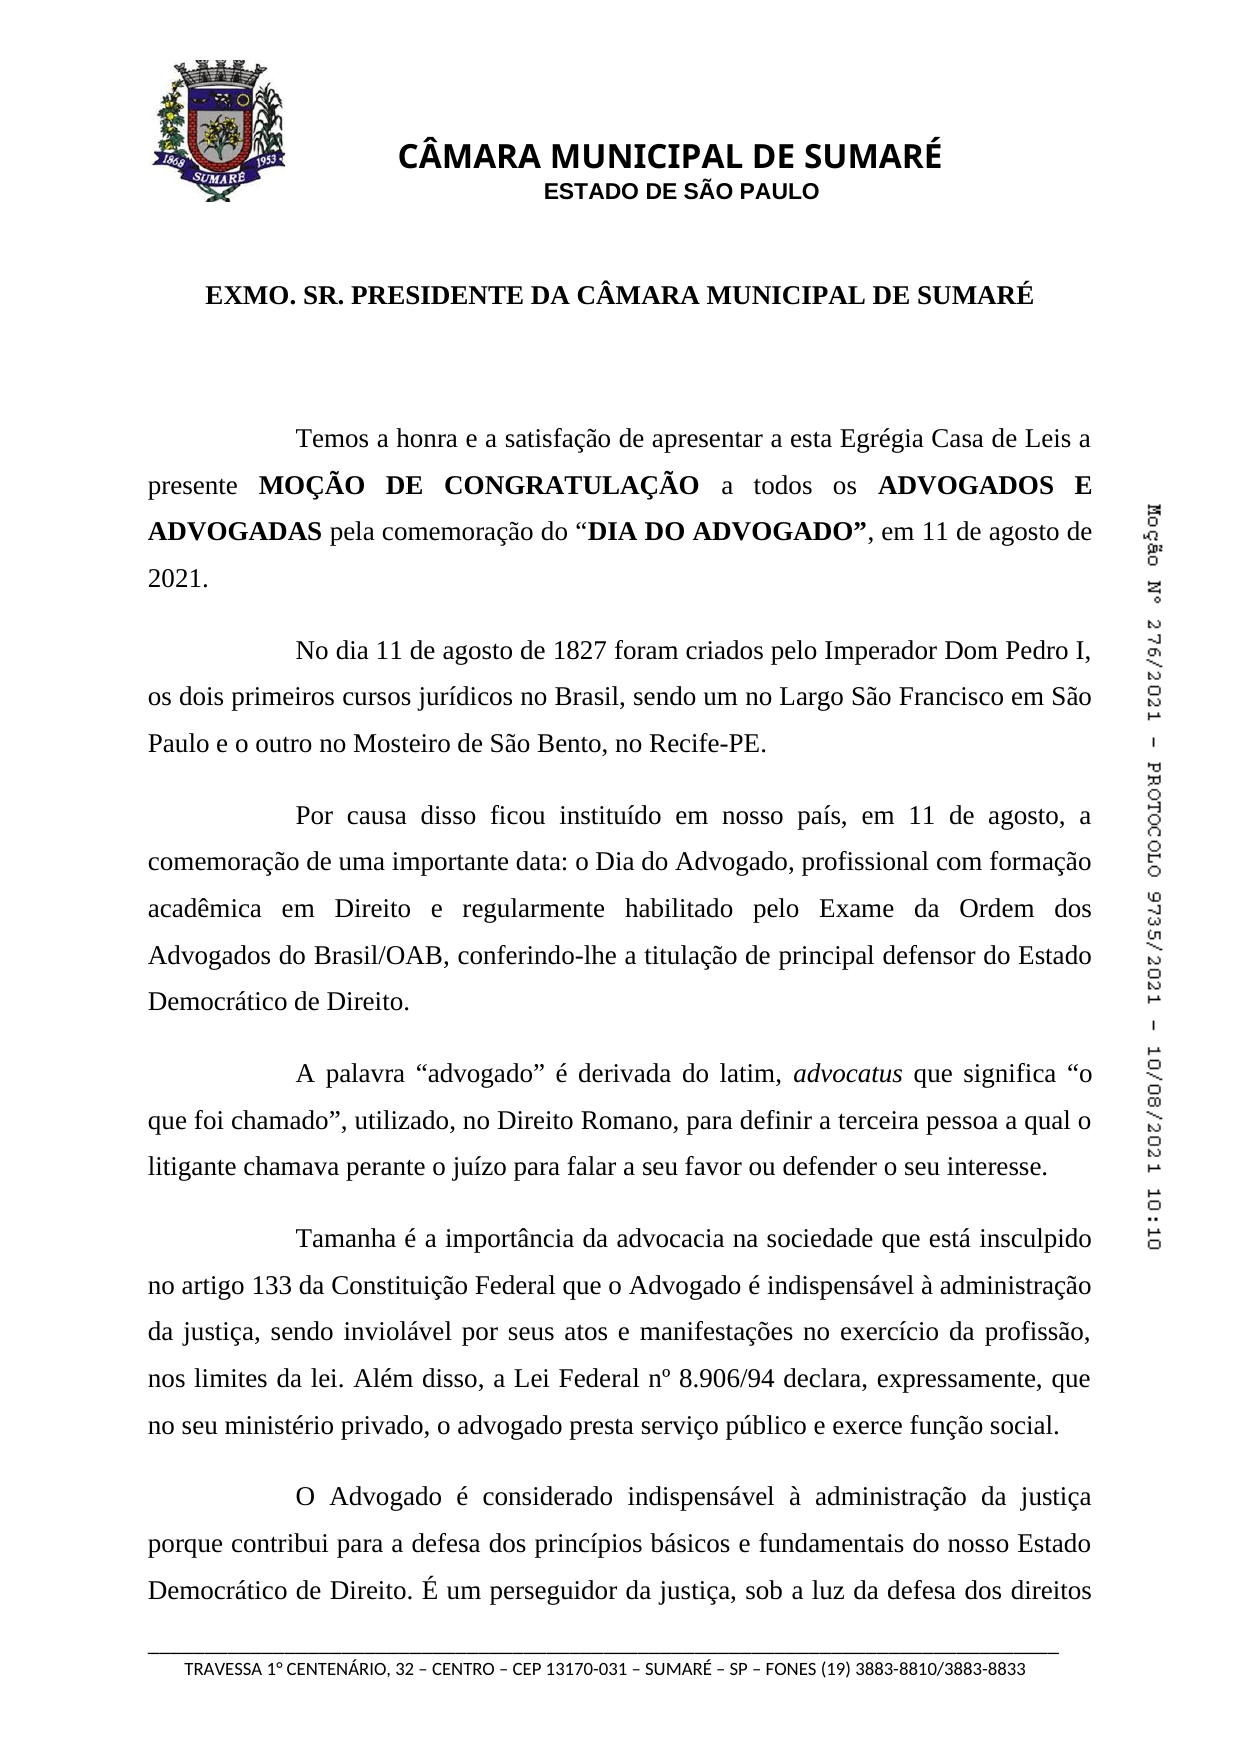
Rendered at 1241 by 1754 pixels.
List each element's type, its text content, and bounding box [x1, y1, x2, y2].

text Temos a honra e a satisfação de apresentar a esta Egrégia Casa de Leis a presente MOÇÃO DE CONGRATULAÇÃO a todos os ADVOGADOS E ADVOGADAS pela comemoração do “DIA DO ADVOGADO”, em 11 de agosto de 2021. [148, 422, 1093, 593]
picture [147, 60, 286, 202]
picture [1120, 500, 1183, 1254]
subtitle No dia 11 de agosto de 1827 foram criados pelo Imperador Dom Pedro I, os dois primeiros cursos jurídicos no Brasil, sendo um no Largo São Francisco em São Paulo e o outro no Mosteiro de São Bento, no Recife-PE. [148, 634, 1093, 758]
subtitle Por causa disso ficou instituído em nosso país, em 11 de agosto, a comemoração de uma importante data: o Dia do Advogado, profissional com formação acadêmica em Direito e regularmente habilitado pelo Exame da Ordem dos Advogados do Brasil/OAB, conferindo-lhe a titulação de principal defensor do Estado Democrático de Direito. [148, 799, 1093, 1017]
subtitle Tamanha é a importância da advocacia na sociedade que está insculpido no artigo 133 da Constituição Federal que o Advogado é indispensável à administração da justiça, sendo inviolável por seus atos e manifestações no exercício da profissão, nos limites da lei. Além disso, a Lei Federal nº 8.906/94 declara, expressamente, que no seu ministério privado, o advogado presta serviço público e exerce função social. [148, 1222, 1093, 1440]
subtitle A palavra “advogado” é derivada do latim, advocatus que significa “o que foi chamado”, utilizado, no Direito Romano, para definir a terceira pessoa a qual o litigante chamava perante o juízo para falar a seu favor ou defender o seu interesse. [148, 1057, 1093, 1182]
text EXMO. SR. PRESIDENTE DA CÂMARA MUNICIPAL DE SUMARÉ [148, 279, 1093, 310]
